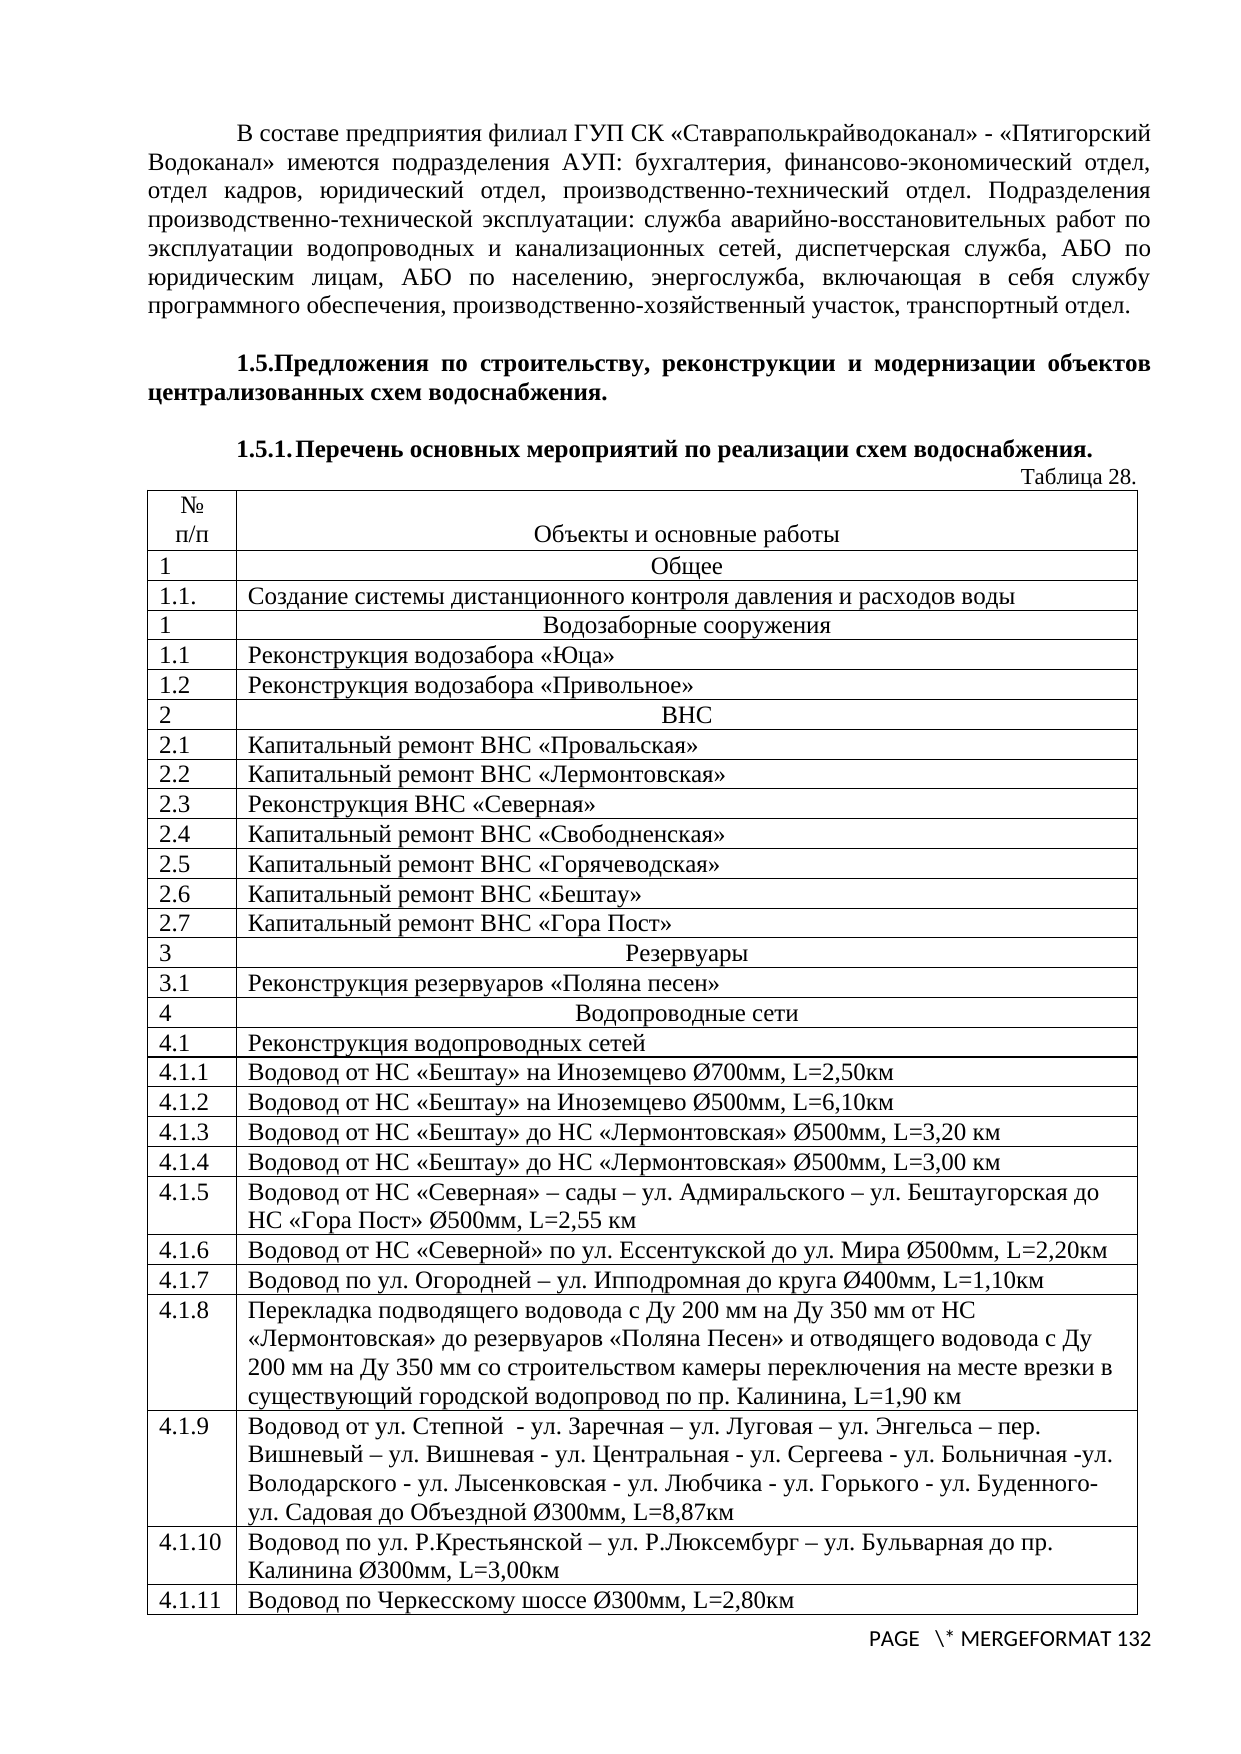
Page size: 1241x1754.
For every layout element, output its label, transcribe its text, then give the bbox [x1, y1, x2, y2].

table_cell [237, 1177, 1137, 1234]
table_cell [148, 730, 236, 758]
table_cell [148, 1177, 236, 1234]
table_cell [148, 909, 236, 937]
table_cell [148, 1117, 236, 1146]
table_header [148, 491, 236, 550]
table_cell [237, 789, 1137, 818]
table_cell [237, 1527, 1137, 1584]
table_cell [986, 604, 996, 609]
list Перечень основных мероприятий по реализации схем водоснабжения. [148, 434, 1152, 463]
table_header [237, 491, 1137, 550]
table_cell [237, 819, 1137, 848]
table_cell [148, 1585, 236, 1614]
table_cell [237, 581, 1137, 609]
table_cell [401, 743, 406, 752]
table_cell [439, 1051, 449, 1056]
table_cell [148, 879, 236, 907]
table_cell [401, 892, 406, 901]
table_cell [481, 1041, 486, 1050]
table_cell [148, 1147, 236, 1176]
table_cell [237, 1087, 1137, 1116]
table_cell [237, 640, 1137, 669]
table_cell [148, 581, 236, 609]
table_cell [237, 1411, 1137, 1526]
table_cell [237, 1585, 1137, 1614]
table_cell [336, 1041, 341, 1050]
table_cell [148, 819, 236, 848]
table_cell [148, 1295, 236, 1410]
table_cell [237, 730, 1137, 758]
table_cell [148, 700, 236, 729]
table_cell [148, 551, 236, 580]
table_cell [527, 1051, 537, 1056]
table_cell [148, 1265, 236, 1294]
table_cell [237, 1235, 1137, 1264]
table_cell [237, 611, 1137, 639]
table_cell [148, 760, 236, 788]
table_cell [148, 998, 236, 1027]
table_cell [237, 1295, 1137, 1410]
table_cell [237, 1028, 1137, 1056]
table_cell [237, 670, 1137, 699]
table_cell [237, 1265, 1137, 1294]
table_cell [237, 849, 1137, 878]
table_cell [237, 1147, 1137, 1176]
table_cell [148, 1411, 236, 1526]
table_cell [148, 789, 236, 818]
text Таблица 28. [236, 463, 1137, 489]
text В составе предприятия филиал ГУП СК «Ставраполькрайводоканал» - «Пятигорский Водоканал» имеются подразделения АУП: бухгалтерия, финансово-экономический отдел, отдел кадров, юридический отдел, производственно-технический отдел. Подразделения производственно-технической эксплуатации: служба аварийно-восстановительных работ по эксплуатации водопроводных и канализационных сетей, диспетчерская служба, АБО по юридическим лицам, АБО по населению, энергослужба, включающая в себя службу программного обеспечения, производственно-хозяйственный участок, транспортный отдел. [148, 118, 1152, 319]
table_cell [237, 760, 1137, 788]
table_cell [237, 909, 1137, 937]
text 1.5.Предложения по строительству, реконструкции и модернизации объектов централизованных схем водоснабжения. [148, 348, 1152, 406]
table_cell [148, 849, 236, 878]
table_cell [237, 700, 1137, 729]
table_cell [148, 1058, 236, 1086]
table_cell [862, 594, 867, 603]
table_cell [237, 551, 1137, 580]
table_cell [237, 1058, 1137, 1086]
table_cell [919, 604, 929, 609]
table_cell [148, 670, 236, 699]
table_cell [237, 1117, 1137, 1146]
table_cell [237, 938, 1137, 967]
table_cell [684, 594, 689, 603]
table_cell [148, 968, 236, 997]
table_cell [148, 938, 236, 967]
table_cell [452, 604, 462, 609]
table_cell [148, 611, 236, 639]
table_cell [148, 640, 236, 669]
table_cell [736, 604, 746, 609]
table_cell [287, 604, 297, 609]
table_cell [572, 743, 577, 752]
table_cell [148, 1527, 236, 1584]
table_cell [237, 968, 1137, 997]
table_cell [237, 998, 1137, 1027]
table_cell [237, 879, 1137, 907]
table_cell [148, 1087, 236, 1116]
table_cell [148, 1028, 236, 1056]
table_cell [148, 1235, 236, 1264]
